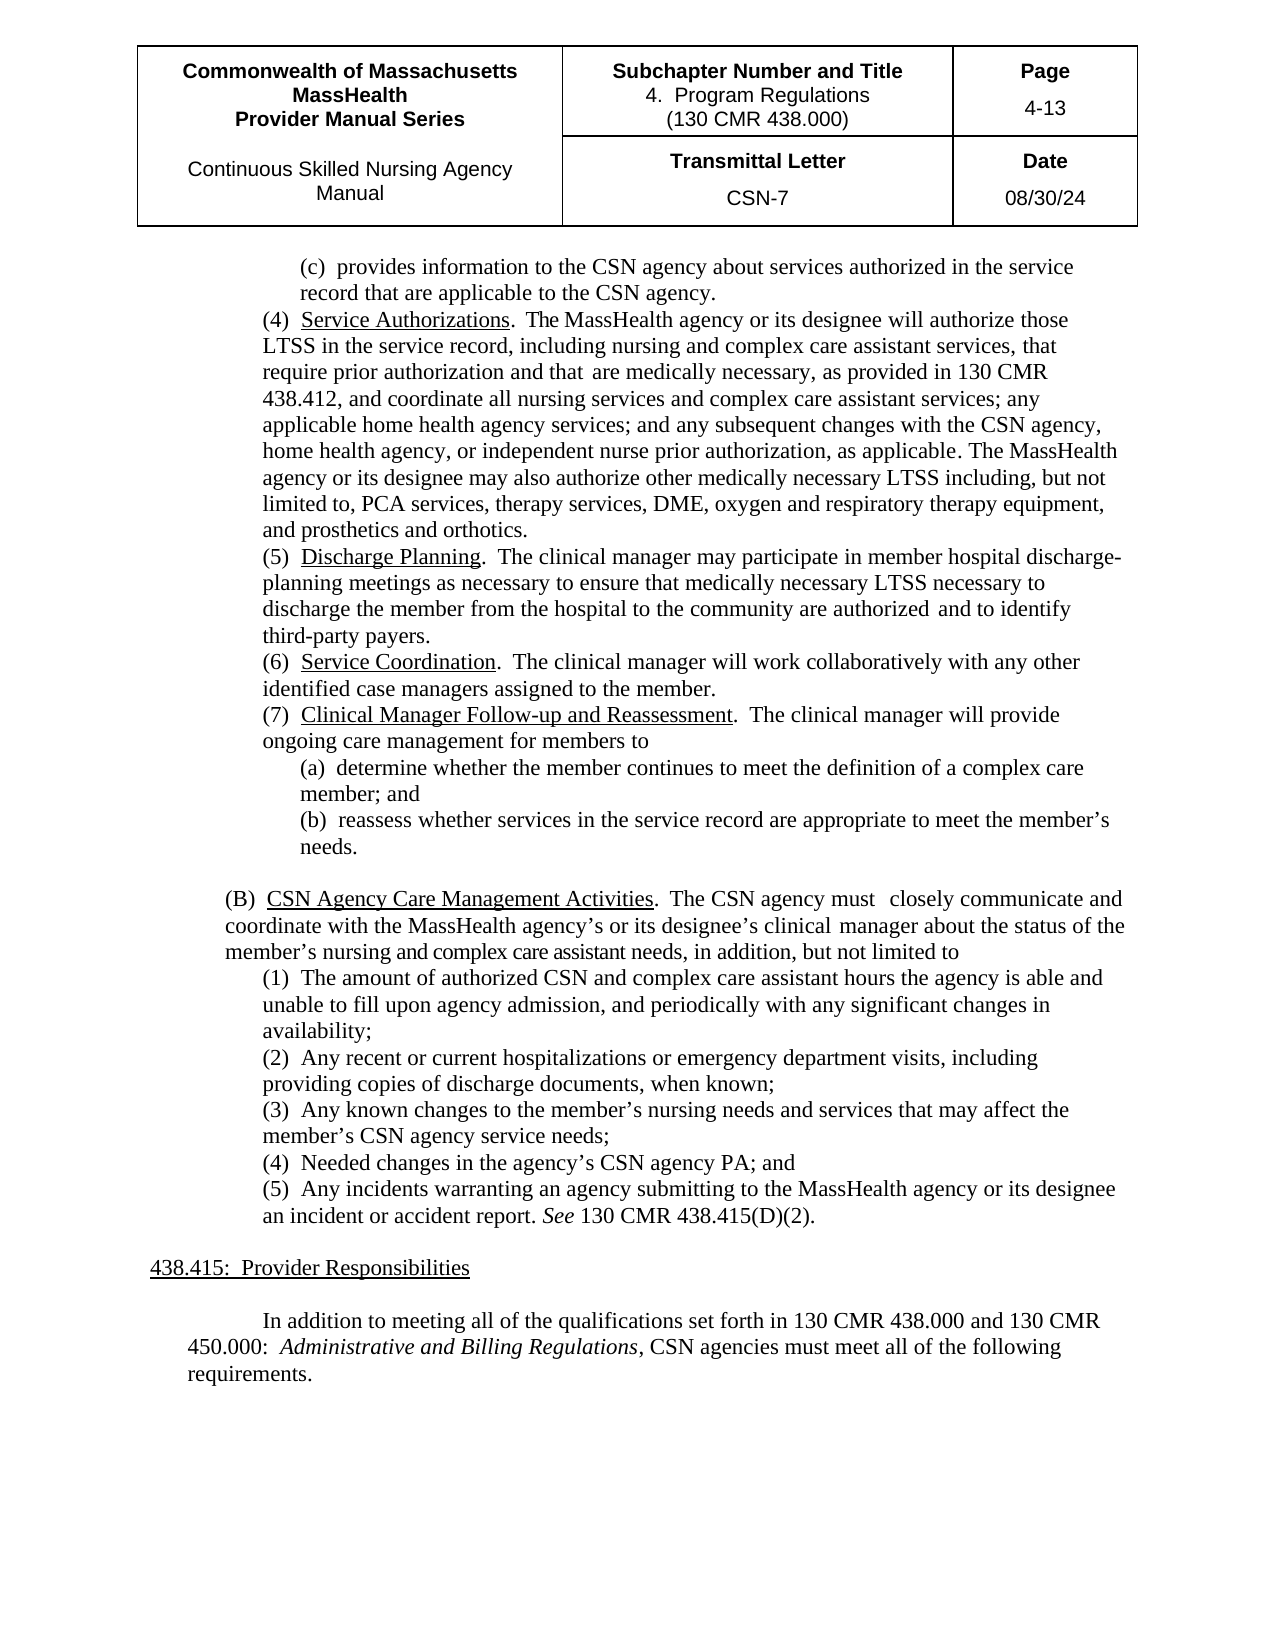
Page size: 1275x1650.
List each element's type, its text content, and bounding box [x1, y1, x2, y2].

text (2) Any recent or current hospitalizations or emergency department visits, including providing copies of discharge documents, when known; [262, 1043, 1125, 1096]
table_cell Continuous Skilled Nursing Agency Manual [138, 135, 562, 225]
text (c) provides information to the CSN agency about services authorized in the service record that are applicable to the CSN agency. [300, 253, 1125, 306]
text (3) Any known changes to the member’s nursing needs and services that may affect the member’s CSN agency service needs; [262, 1096, 1125, 1149]
text (5) Discharge Planning. The clinical manager may participate in member hospital discharge-planning meetings as necessary to ensure that medically necessary LTSS necessary to discharge the member from the hospital to the community are authorized and to identify third-party payers. [262, 543, 1125, 648]
text In addition to meeting all of the qualifications set forth in 130 CMR 438.000 and 130 CMR 450.000: Administrative and Billing Regulations, CSN agencies must meet all of the following requirements. [187, 1307, 1125, 1386]
table_cell Date 08/30/24 [954, 137, 1137, 225]
text (b) reassess whether services in the service record are appropriate to meet the member’s needs. [300, 806, 1125, 859]
text (5) Any incidents warranting an agency submitting to the MassHealth agency or its designee an incident or accident report. See 130 CMR 438.415(D)(2). [262, 1175, 1125, 1228]
text (B) CSN Agency Care Management Activities. The CSN agency must closely communicate and coordinate with the MassHealth agency’s or its designee’s clinical manager about the status of the member’s nursing and complex care assistant needs, in addition, but not limited to [225, 885, 1125, 964]
table_header Page 4-13 [954, 47, 1137, 135]
text (1) The amount of authorized CSN and complex care assistant hours the agency is able and unable to fill upon agency admission, and periodically with any significant changes in availability; [262, 964, 1125, 1043]
text (4) Needed changes in the agency’s CSN agency PA; and [262, 1149, 1125, 1175]
text (a) determine whether the member continues to meet the definition of a complex care member; and [300, 754, 1125, 806]
table_cell Transmittal Letter CSN-7 [563, 137, 952, 225]
text (6) Service Coordination. The clinical manager will work collaboratively with any other identified case managers assigned to the member. [262, 648, 1125, 701]
text 438.415: Provider Responsibilities [150, 1254, 1125, 1281]
text (7) Clinical Manager Follow-up and Reassessment. The clinical manager will provide ongoing care management for members to [262, 701, 1125, 754]
table_header Commonwealth of Massachusetts MassHealth Provider Manual Series [138, 47, 562, 135]
text (4) Service Authorizations. The MassHealth agency or its designee will authorize those LTSS in the service record, including nursing and complex care assistant services, that require prior authorization and that are medically necessary, as provided in 130 CMR 438.412, and coordinate all nursing services and complex care assistant services; any applicable home health agency services; and any subsequent changes with the CSN agency, home health agency, or independent nurse prior authorization, as applicable. The MassHealth agency or its designee may also authorize other medically necessary LTSS including, but not limited to, PCA services, therapy services, DME, oxygen and respiratory therapy equipment, and prosthetics and orthotics. [262, 306, 1125, 543]
table_header Subchapter Number and Title 4. Program Regulations (130 CMR 438.000) [563, 47, 952, 135]
